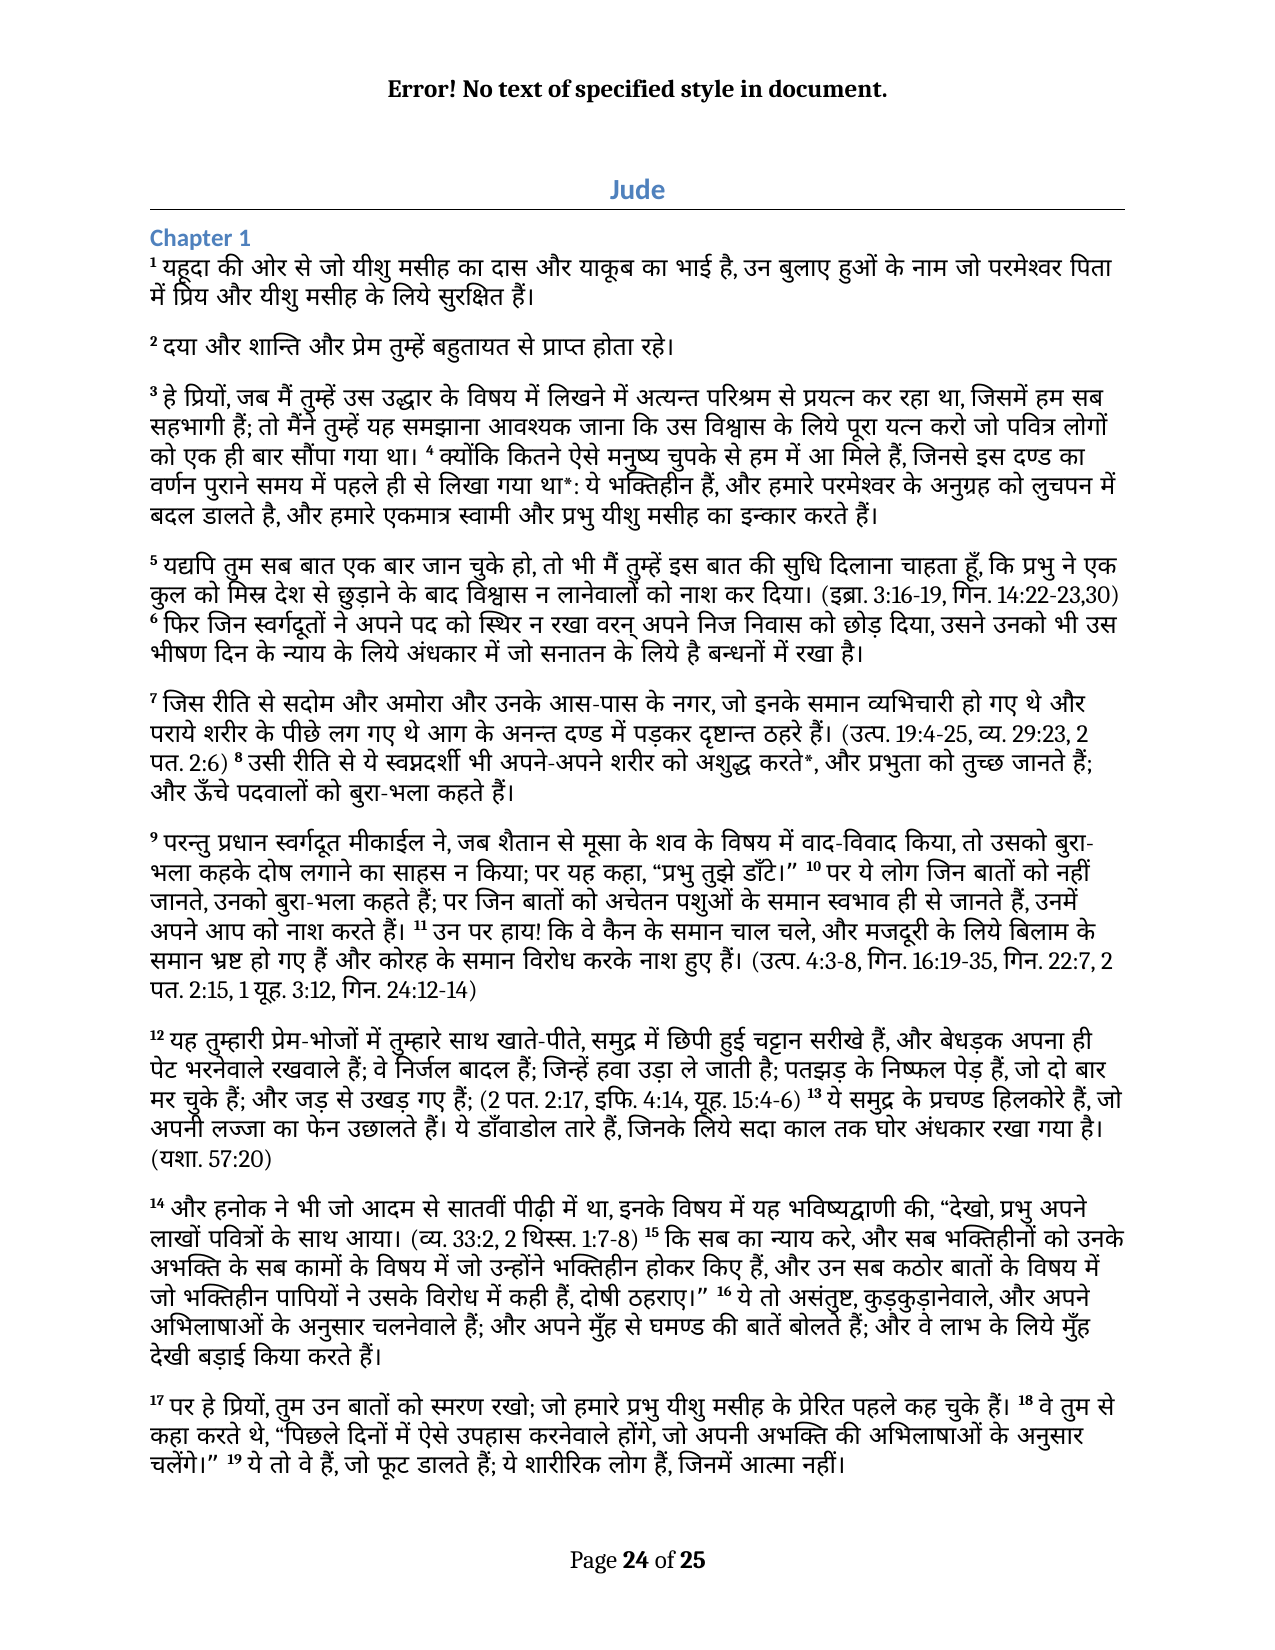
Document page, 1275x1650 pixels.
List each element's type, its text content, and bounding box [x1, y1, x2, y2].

text 1 यहूदा की ओर से जो यीशु मसीह का दास और याकूब का भाई है, उन बुलाए हुओं के नाम जो परमेश्‍वर पिता में प्रिय और यीशु मसीह के लिये सुरक्षित हैं। [150, 253, 1125, 312]
text 5 यद्यपि तुम सब बात एक बार जान चुके हो, तो भी मैं तुम्हें इस बात की सुधि दिलाना चाहता हूँ, कि प्रभु ने एक कुल को मिस्र देश से छुड़ाने के बाद विश्वास न लानेवालों को नाश कर दिया। (इब्रा. 3:16-19, गिन. 14:22-23,30) 6 फिर जिन स्वर्गदूतों ने अपने पद को स्थिर न रखा वरन् अपने निज निवास को छोड़ दिया, उसने उनको भी उस भीषण दिन के न्याय के लिये अंधकार में जो सनातन के लिये है बन्धनों में रखा है। [150, 551, 1125, 669]
text 12 यह तुम्हारी प्रेम-भोजों में तुम्हारे साथ खाते-पीते, समुद्र में छिपी हुई चट्टान सरीखे हैं, और बेधड़क अपना ही पेट भरनेवाले रखवाले हैं; वे निर्जल बादल हैं; जिन्हें हवा उड़ा ले जाती है; पतझड़ के निष्फल पेड़ हैं, जो दो बार मर चुके हैं; और जड़ से उखड़ गए हैं; (2 पत. 2:17, इफि. 4:14, यूह. 15:4-6) 13 ये समुद्र के प्रचण्ड हिलकोरे हैं, जो अपनी लज्जा का फेन उछालते हैं। ये डाँवाडोल तारे हैं, जिनके लिये सदा काल तक घोर अंधकार रखा गया है। (यशा. 57:20) [150, 1026, 1125, 1173]
text 2 दया और शान्ति और प्रेम तुम्हें बहुतायत से प्राप्त होता रहे। [401, 333, 1125, 362]
text 2 दया और शान्ति और प्रेम तुम्हें बहुतायत से प्राप्त होता रहे। [150, 333, 419, 362]
text 9 परन्तु प्रधान स्वर्गदूत मीकाईल ने, जब शैतान से मूसा के शव के विषय में वाद-विवाद किया, तो उसको बुरा-भला कहके दोष लगाने का साहस न किया; पर यह कहा, “प्रभु तुझे डाँटे।” 10 पर ये लोग जिन बातों को नहीं जानते, उनको बुरा-भला कहते हैं; पर जिन बातों को अचेतन पशुओं के समान स्वभाव ही से जानते हैं, उनमें अपने आप को नाश करते हैं। 11 उन पर हाय! कि वे कैन के समान चाल चले, और मजदूरी के लिये बिलाम के समान भ्रष्ट हो गए हैं और कोरह के समान विरोध करके नाश हुए हैं। (उत्प. 4:3-8, गिन. 16:19-35, गिन. 22:7, 2 पत. 2:15, 1 यूह. 3:12, गिन. 24:12-14) [150, 828, 1125, 1005]
subtitle Jude [150, 171, 1125, 209]
text 14 और हनोक ने भी जो आदम से सातवीं पीढ़ी में था, इनके विषय में यह भविष्यद्वाणी की, “देखो, प्रभु अपने लाखों पवित्रों के साथ आया। (व्य. 33:2, 2 थिस्स. 1:7-8) 15 कि सब का न्याय करे, और सब भक्तिहीनों को उनके अभक्‍ति के सब कामों के विषय में जो उन्होंने भक्‍तिहीन होकर किए हैं, और उन सब कठोर बातों के विषय में जो भक्‍तिहीन पापियों ने उसके विरोध में कही हैं, दोषी ठहराए।” 16 ये तो असंतुष्ट, कुड़कुड़ानेवाले, और अपने अभिलाषाओं के अनुसार चलनेवाले हैं; और अपने मुँह से घमण्ड की बातें बोलते हैं; और वे लाभ के लिये मुँह देखी बड़ाई किया करते हैं। [150, 1194, 1125, 1371]
text 17 पर हे प्रियों, तुम उन बातों को स्मरण रखो; जो हमारे प्रभु यीशु मसीह के प्रेरित पहले कह चुके हैं। 18 वे तुम से कहा करते थे, “पिछले दिनों में ऐसे उपहास करनेवाले होंगे, जो अपनी अभक्ति की अभिलाषाओं के अनुसार चलेंगे।” 19 ये तो वे हैं, जो फूट डालते हैं; ये शारीरिक लोग हैं, जिनमें आत्मा नहीं। [150, 1392, 1125, 1480]
text 7 जिस रीति से सदोम और अमोरा और उनके आस-पास के नगर, जो इनके समान व्यभिचारी हो गए थे और पराये शरीर के पीछे लग गए थे आग के अनन्त दण्ड में पड़कर दृष्टान्त ठहरे हैं। (उत्प. 19:4-25, व्य. 29:23, 2 पत. 2:6) 8 उसी रीति से ये स्वप्नदर्शी भी अपने-अपने शरीर को अशुद्ध करते*, और प्रभुता को तुच्छ जानते हैं; और ऊँचे पदवालों को बुरा-भला कहते हैं। [150, 689, 1125, 807]
text 3 हे प्रियों, जब मैं तुम्हें उस उद्धार के विषय में लिखने में अत्यन्त परिश्रम से प्रयत्न कर रहा था, जिसमें हम सब सहभागी हैं; तो मैंने तुम्हें यह समझाना आवश्यक जाना कि उस विश्वास के लिये पूरा यत्न करो जो पवित्र लोगों को एक ही बार सौंपा गया था। 4 क्योंकि कितने ऐसे मनुष्य चुपके से हम में आ मिले हैं, जिनसे इस दण्ड का वर्णन पुराने समय में पहले ही से लिखा गया था*: ये भक्तिहीन हैं, और हमारे परमेश्‍वर के अनुग्रह को लुचपन में बदल डालते है, और हमारे एकमात्र स्वामी और प्रभु यीशु मसीह का इन्कार करते हैं। [150, 383, 1125, 530]
subtitle Chapter 1 [150, 223, 1125, 253]
